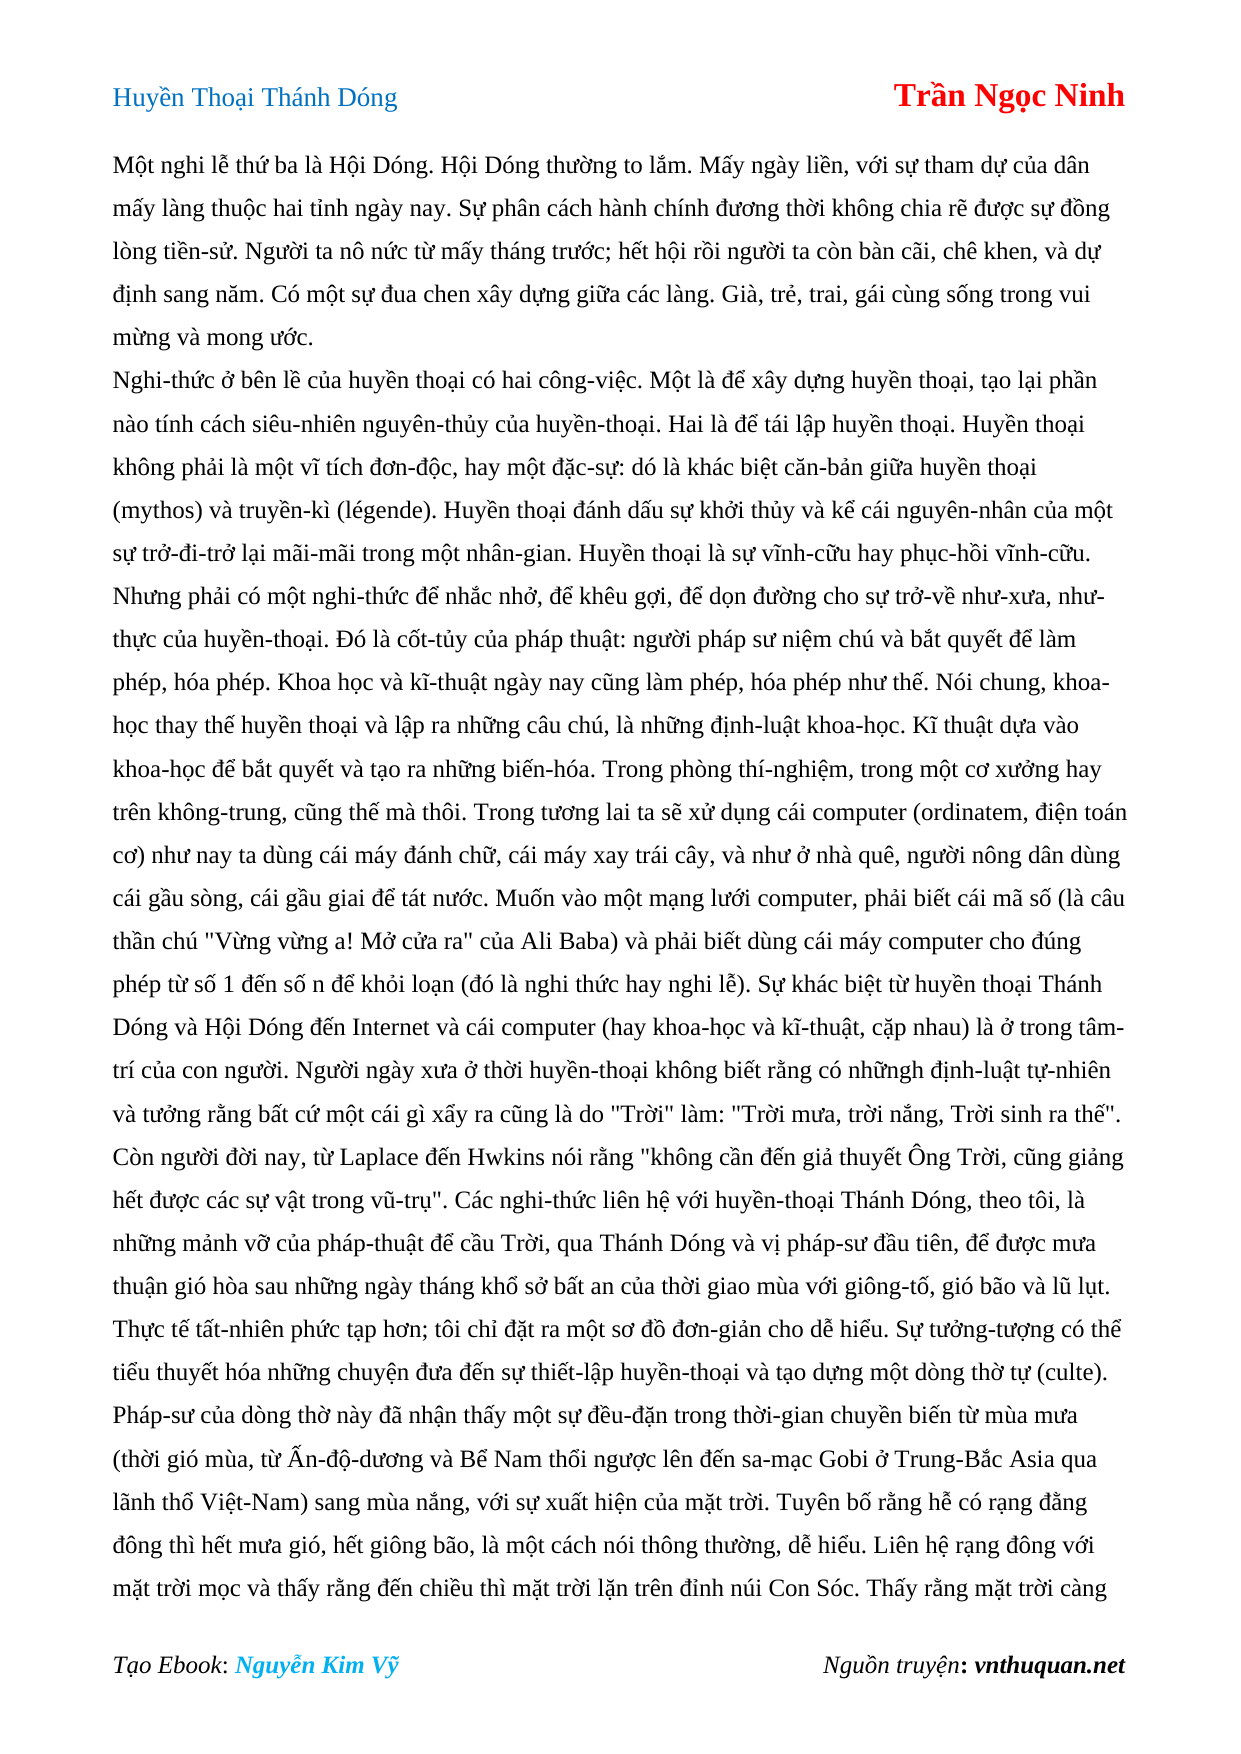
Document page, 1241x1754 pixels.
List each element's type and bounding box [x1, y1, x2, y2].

text [112, 150, 1128, 1602]
